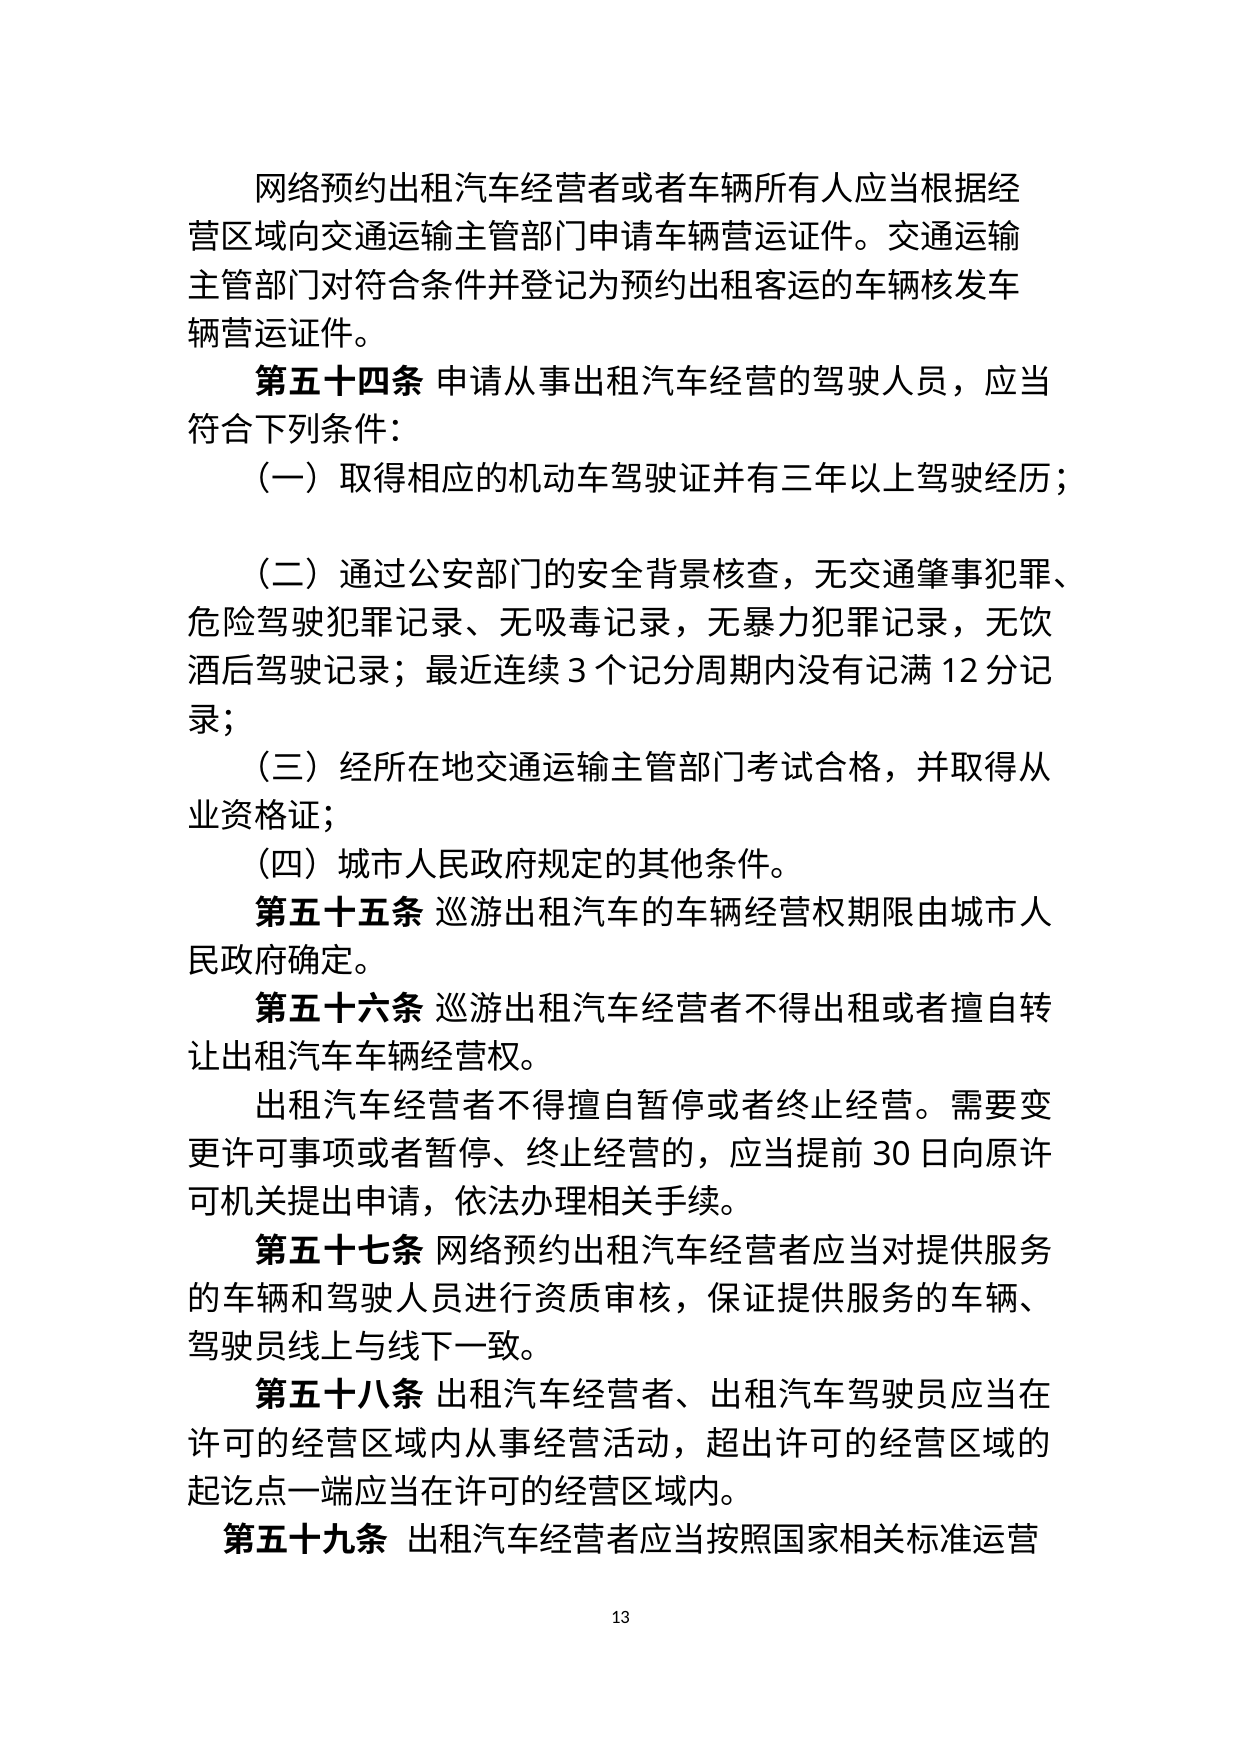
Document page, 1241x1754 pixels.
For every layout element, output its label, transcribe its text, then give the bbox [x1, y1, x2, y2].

text （二）通过公安部门的安全背景核查，无交通肇事犯罪、危险驾驶犯罪记录、无吸毒记录，无暴力犯罪记录，无饮酒后驾驶记录；最近连续3个记分周期内没有记满12分记录； [187, 548, 1053, 741]
text （一）取得相应的机动车驾驶证并有三年以上驾驶经历； [187, 451, 1053, 548]
text （三）经所在地交通运输主管部门考试合格，并取得从业资格证； [187, 741, 1053, 837]
text 第五十五条 巡游出租汽车的车辆经营权期限由城市人民政府确定。 [187, 886, 1053, 982]
text 第五十六条 巡游出租汽车经营者不得出租或者擅自转让出租汽车车辆经营权。 [187, 982, 1053, 1078]
text 第五十四条 申请从事出租汽车经营的驾驶人员，应当符合下列条件： [187, 355, 1053, 451]
text 第五十八条 出租汽车经营者、出租汽车驾驶员应当在许可的经营区域内从事经营活动，超出许可的经营区域的，起讫点一端应当在许可的经营区域内。 [187, 1368, 1053, 1513]
text 第五十七条 网络预约出租汽车经营者应当对提供服务的车辆和驾驶人员进行资质审核，保证提供服务的车辆、驾驶员线上与线下一致。 [187, 1223, 1053, 1368]
text 网络预约出租汽车经营者或者车辆所有人应当根据经营区域向交通运输主管部门申请车辆营运证件。交通运输主管部门对符合条件并登记为预约出租客运的车辆核发车辆营运证件。 [187, 162, 1053, 355]
text （四）城市人民政府规定的其他条件。 [187, 837, 1053, 886]
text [187, 1513, 1053, 1561]
text 出租汽车经营者不得擅自暂停或者终止经营。需要变更许可事项或者暂停、终止经营的，应当提前30日向原许可机关提出申请，依法办理相关手续。 [187, 1078, 1053, 1223]
